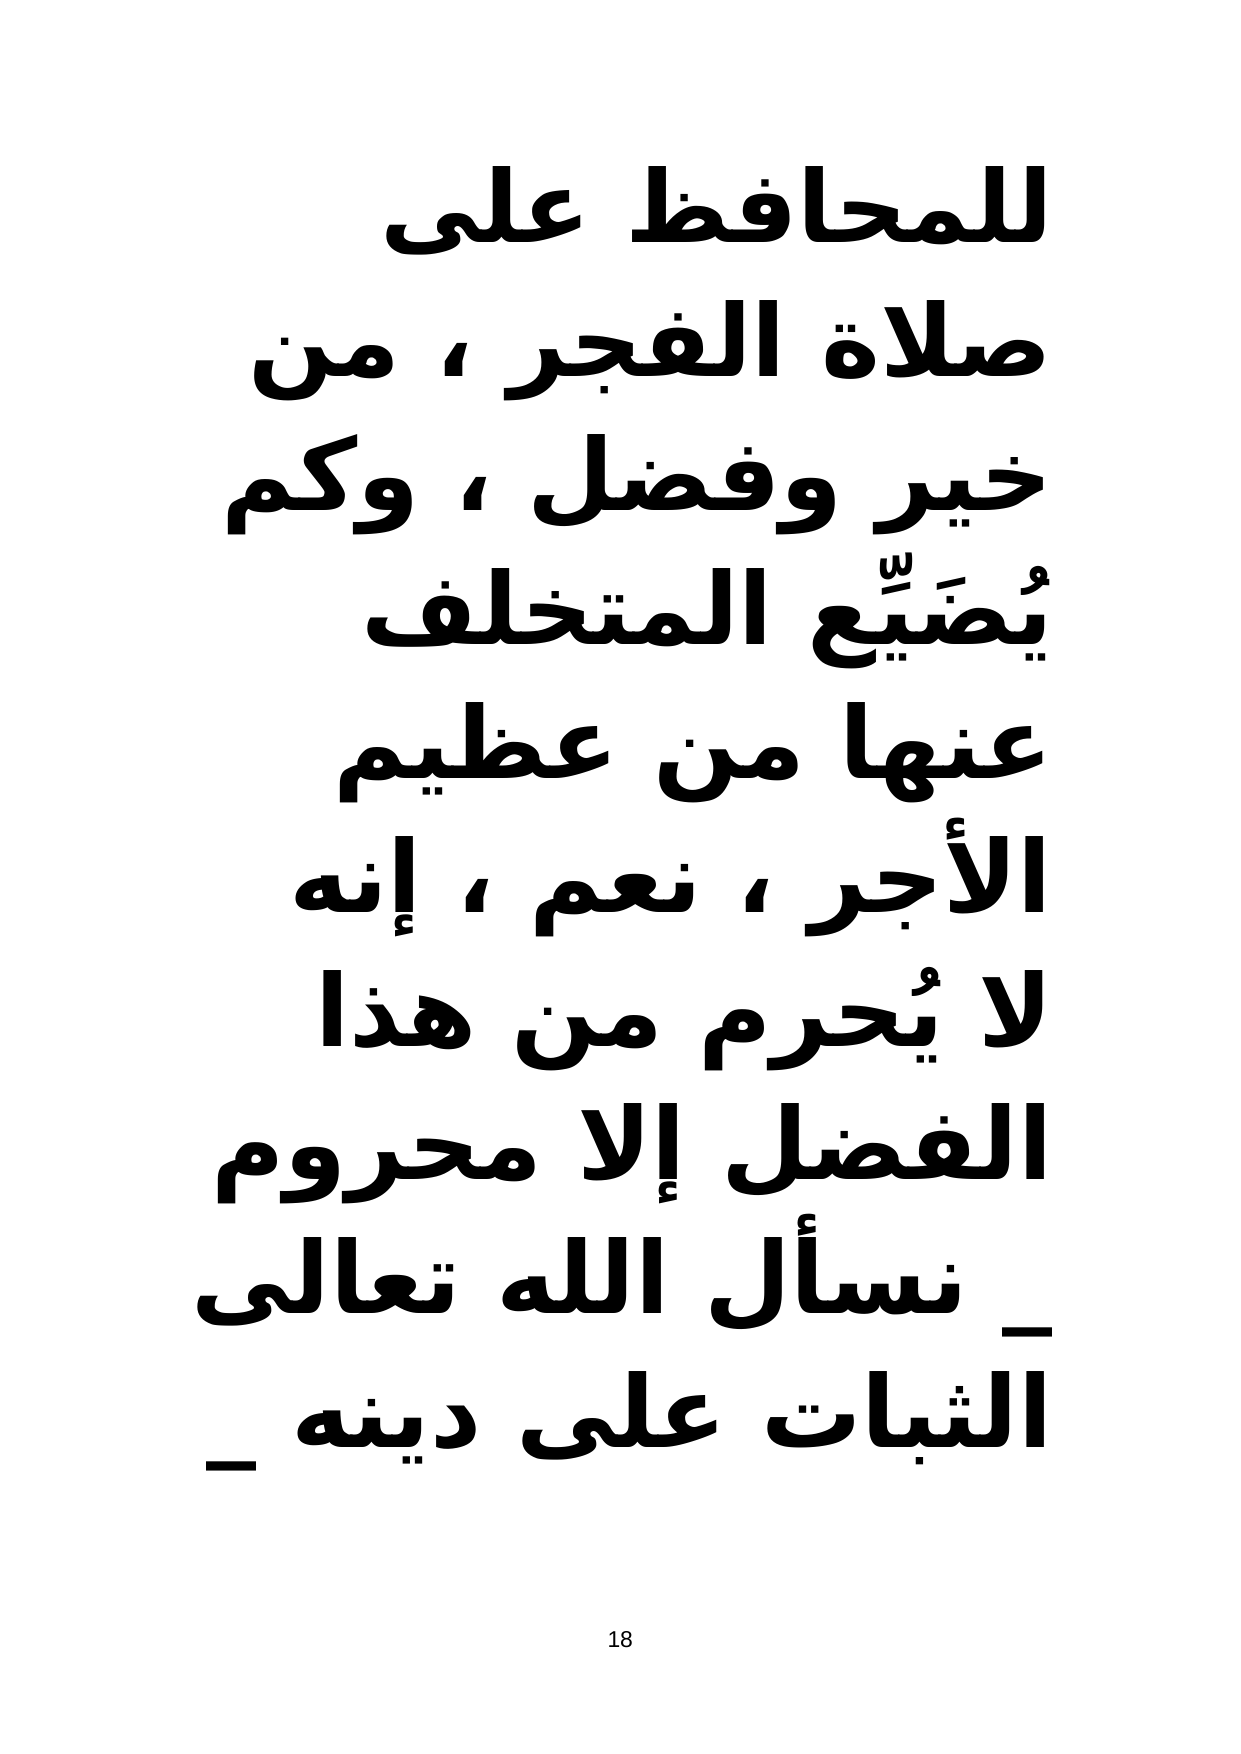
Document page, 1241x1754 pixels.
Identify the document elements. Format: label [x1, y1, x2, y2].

text [187, 150, 1053, 1471]
